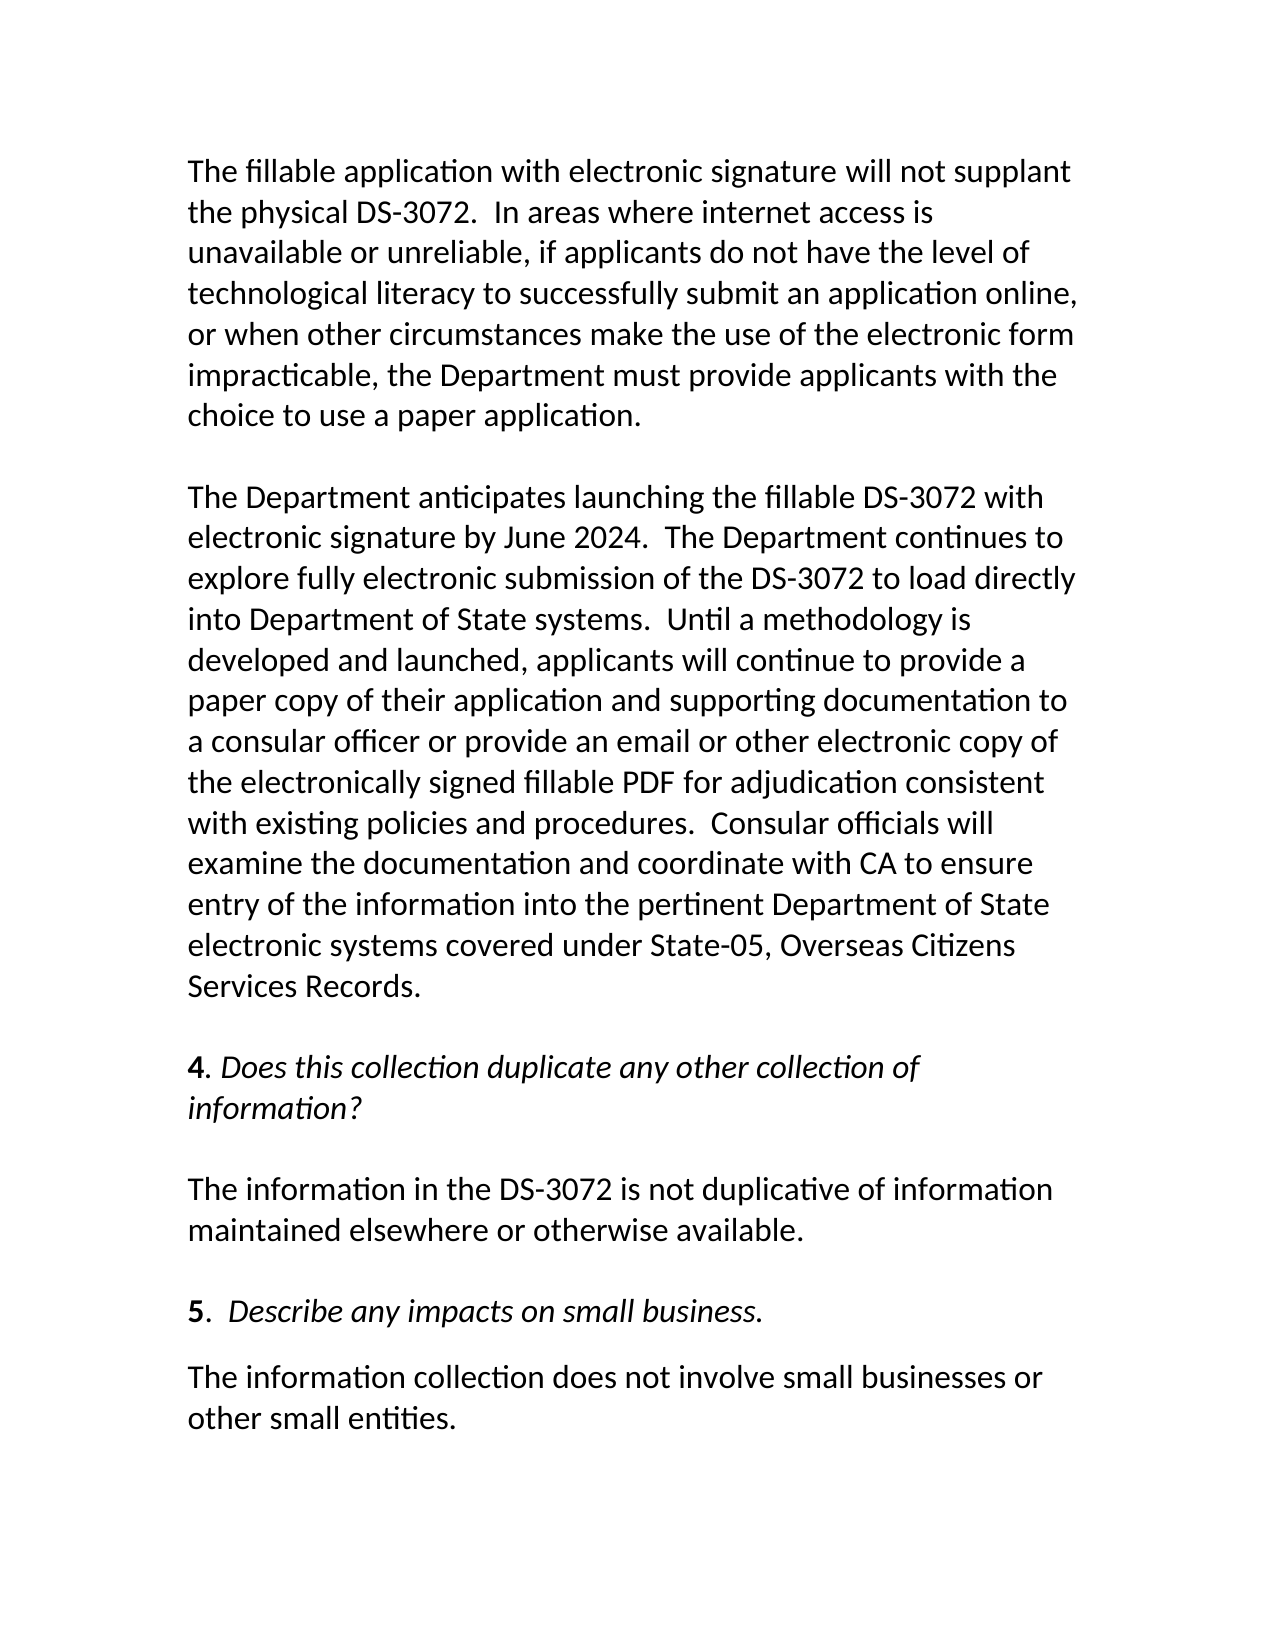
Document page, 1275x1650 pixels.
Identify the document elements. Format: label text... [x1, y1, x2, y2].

text The fillable application with electronic signature will not supplant the physical DS-3072. In areas where internet access is unavailable or unreliable, if applicants do not have the level of technological literacy to successfully submit an application online, or when other circumstances make the use of the electronic form impracticable, the Department must provide applicants with the choice to use a paper application. [187, 150, 1087, 435]
text The Department anticipates launching the fillable DS-3072 with electronic signature by June 2024. The Department continues to explore fully electronic submission of the DS-3072 to load directly into Department of State systems. Until a methodology is developed and launched, applicants will continue to provide a paper copy of their application and supporting documentation to a consular officer or provide an email or other electronic copy of the electronically signed fillable PDF for adjudication consistent with existing policies and procedures. Consular officials will examine the documentation and coordinate with CA to ensure entry of the information into the pertinent Department of State electronic systems covered under State-05, Overseas Citizens Services Records. [187, 476, 1087, 1005]
text 4. Does this collection duplicate any other collection of information? [187, 1046, 1087, 1127]
text 5. Describe any impacts on small business. [187, 1290, 1087, 1331]
text The information in the DS-3072 is not duplicative of information maintained elsewhere or otherwise available. [187, 1168, 1087, 1250]
text The information collection does not involve small businesses or other small entities. [187, 1356, 1087, 1438]
